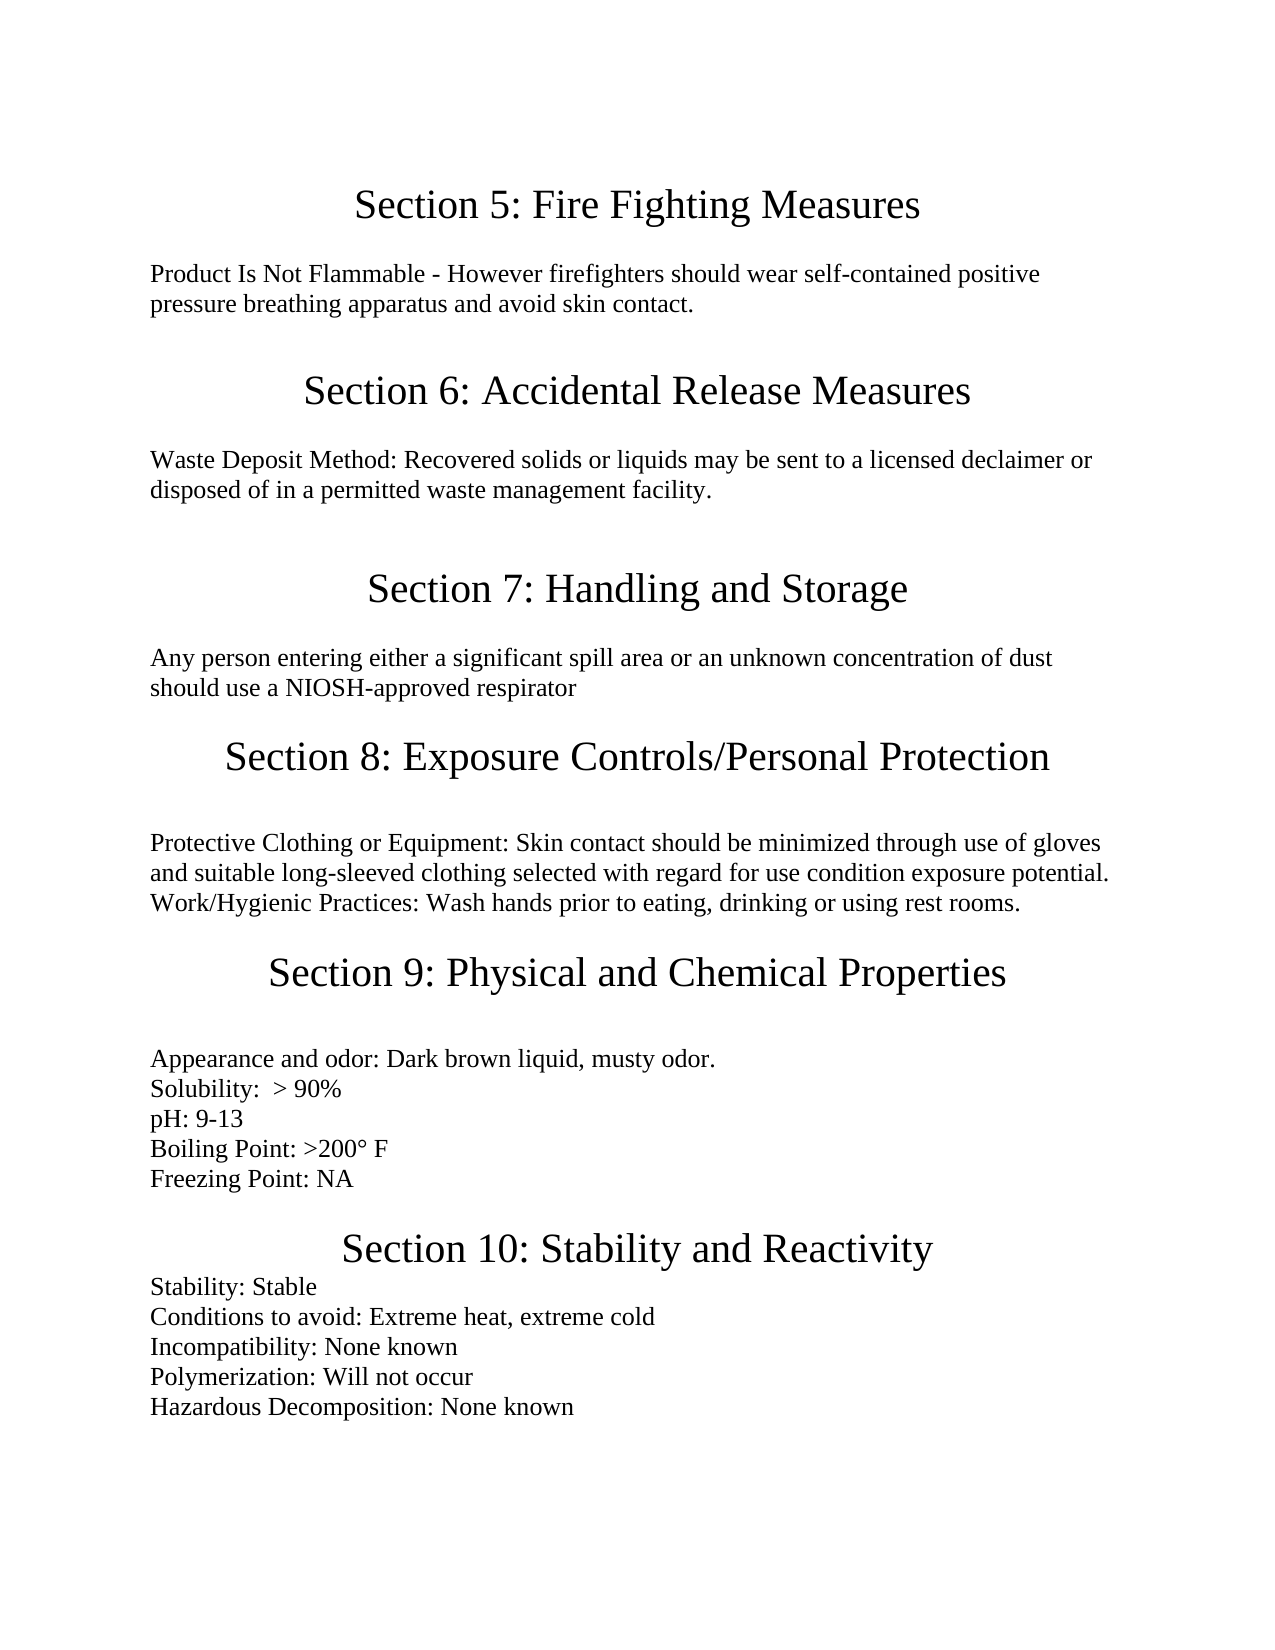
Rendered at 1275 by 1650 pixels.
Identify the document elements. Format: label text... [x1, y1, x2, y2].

text Appearance and odor: Dark brown liquid, musty odor. [150, 1043, 1125, 1073]
text Solubility: > 90% [150, 1073, 1125, 1103]
text Section 7: Handling and Storage [150, 564, 1125, 612]
text Freezing Point: NA [150, 1163, 1125, 1193]
text Any person entering either a significant spill area or an unknown concentration of dust should use a NIOSH-approved respirator [150, 642, 1125, 702]
text Stability: Stable [150, 1271, 1125, 1301]
text Incompatibility: None known [150, 1331, 1125, 1361]
text Section 9: Physical and Chemical Properties [150, 947, 1125, 995]
text Waste Deposit Method: Recovered solids or liquids may be sent to a licensed declaimer or disposed of in a permitted waste management facility. [150, 444, 1125, 504]
text Boiling Point: >200° F [150, 1133, 1125, 1163]
text Hazardous Decomposition: None known [150, 1391, 1125, 1421]
text Protective Clothing or Equipment: Skin contact should be minimized through use of gloves and suitable long-sleeved clothing selected with regard for use condition exposure potential. [150, 827, 1125, 887]
text Conditions to avoid: Extreme heat, extreme cold [150, 1301, 1125, 1331]
text Section 8: Exposure Controls/Personal Protection [150, 732, 1125, 779]
text Polymerization: Will not occur [150, 1361, 1125, 1391]
text Work/Hygienic Practices: Wash hands prior to eating, drinking or using rest rooms. [150, 887, 1125, 917]
text pH: 9-13 [150, 1103, 1125, 1133]
text Section 5: Fire Fighting Measures [150, 180, 1125, 228]
text Section 10: Stability and Reactivity [150, 1223, 1125, 1271]
text Section 6: Accidental Release Measures [150, 366, 1125, 414]
text Product Is Not Flammable - However firefighters should wear self-contained positive pressure breathing apparatus and avoid skin contact. [150, 258, 1125, 318]
